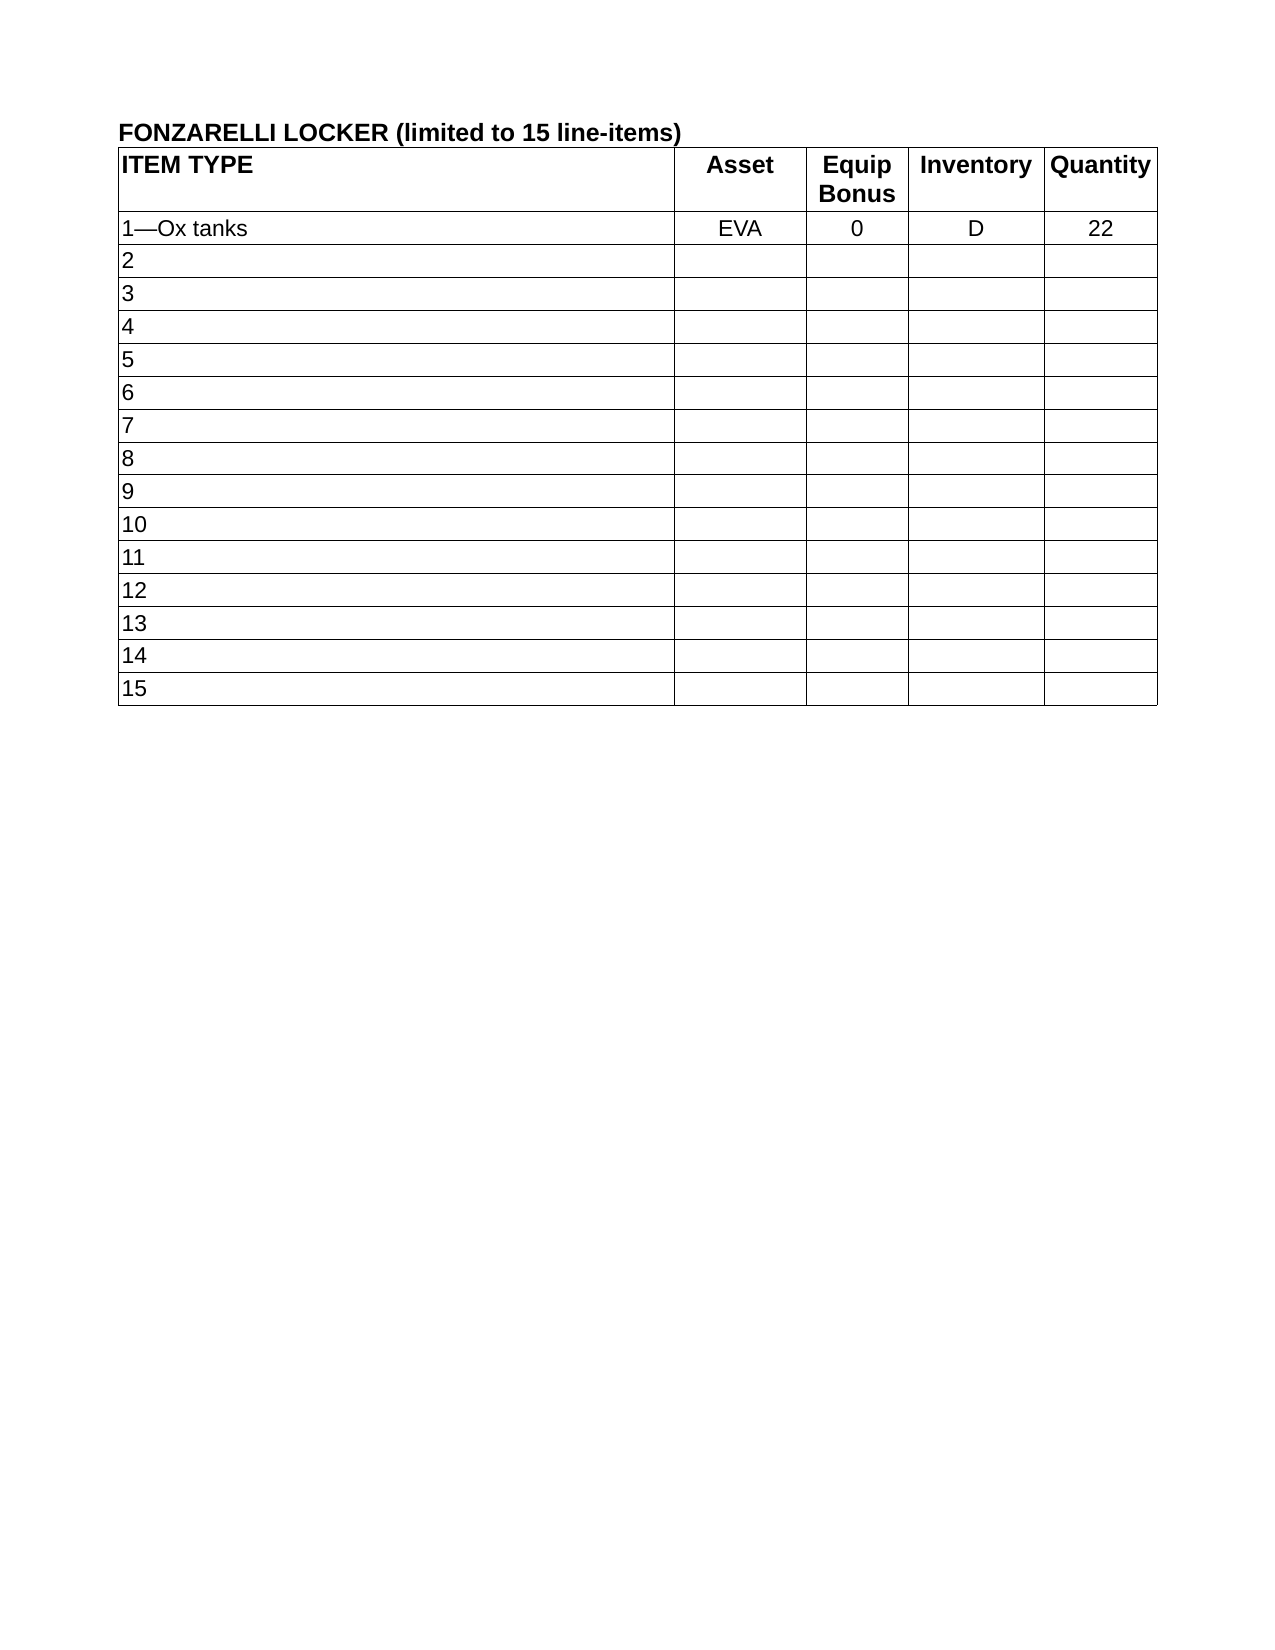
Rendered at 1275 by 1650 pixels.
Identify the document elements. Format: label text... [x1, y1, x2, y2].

table_cell [675, 574, 806, 606]
table_cell [807, 541, 908, 573]
table_cell [1045, 673, 1157, 705]
table_cell [1045, 640, 1157, 672]
table_header Equip Bonus [807, 148, 908, 211]
table_cell [1045, 574, 1157, 606]
table_cell [675, 508, 806, 540]
table_cell 5 [119, 344, 674, 376]
table_cell 15 [119, 673, 674, 705]
table_cell [675, 673, 806, 705]
table_cell [1045, 278, 1157, 310]
table_cell [909, 443, 1044, 474]
table_cell [1045, 541, 1157, 573]
table_cell [807, 508, 908, 540]
table_cell [909, 607, 1044, 639]
table_cell [675, 311, 806, 343]
table_cell [909, 410, 1044, 441]
table_cell [675, 607, 806, 639]
table_cell 12 [119, 574, 674, 606]
table_cell [909, 508, 1044, 540]
table_cell [909, 475, 1044, 507]
table_cell [909, 640, 1044, 672]
table_cell EVA [675, 212, 806, 244]
table_cell [807, 245, 908, 277]
table_cell 3 [119, 278, 674, 310]
table_cell [909, 574, 1044, 606]
table_header ITEM TYPE [119, 148, 674, 211]
table_header Inventory [909, 148, 1044, 211]
table_cell 6 [119, 377, 674, 408]
table_cell [807, 377, 908, 408]
table_cell [675, 541, 806, 573]
table_cell [807, 410, 908, 441]
table_cell 14 [119, 640, 674, 672]
table_cell [807, 278, 908, 310]
table_cell [807, 344, 908, 376]
table_header Asset [675, 148, 806, 211]
table_cell [1045, 410, 1157, 441]
table_cell [909, 541, 1044, 573]
table_cell 0 [807, 212, 908, 244]
table_cell [1045, 311, 1157, 343]
table_cell [807, 640, 908, 672]
table_cell 13 [119, 607, 674, 639]
table_cell [807, 311, 908, 343]
table_cell [807, 607, 908, 639]
table_cell [909, 311, 1044, 343]
table_cell 4 [119, 311, 674, 343]
table_cell [1045, 245, 1157, 277]
table_cell [1045, 443, 1157, 474]
table_cell [675, 377, 806, 408]
table_cell [909, 245, 1044, 277]
table_cell [909, 344, 1044, 376]
text FONZARELLI LOCKER (limited to 15 line-items) [118, 118, 1157, 147]
table_cell [1045, 508, 1157, 540]
table_cell [1045, 475, 1157, 507]
table_cell [909, 673, 1044, 705]
table_header Quantity [1045, 148, 1157, 211]
table_cell [909, 278, 1044, 310]
table_cell 7 [119, 410, 674, 441]
table_cell [675, 410, 806, 441]
table_cell D [909, 212, 1044, 244]
table_cell [909, 377, 1044, 408]
table_cell [807, 574, 908, 606]
table_cell 22 [1045, 212, 1157, 244]
table_cell 2 [119, 245, 674, 277]
table_cell 10 [119, 508, 674, 540]
table_cell [1045, 344, 1157, 376]
table_cell [675, 640, 806, 672]
table_cell [807, 443, 908, 474]
table_cell [1045, 607, 1157, 639]
table_cell [675, 245, 806, 277]
table_cell [675, 443, 806, 474]
table_cell [1045, 377, 1157, 408]
table_cell 9 [119, 475, 674, 507]
table_cell [807, 475, 908, 507]
table_cell 11 [119, 541, 674, 573]
table_cell 8 [119, 443, 674, 474]
table_cell 1—Ox tanks [119, 212, 674, 244]
table_cell [807, 673, 908, 705]
table_cell [675, 475, 806, 507]
table_cell [675, 344, 806, 376]
table_cell [675, 278, 806, 310]
